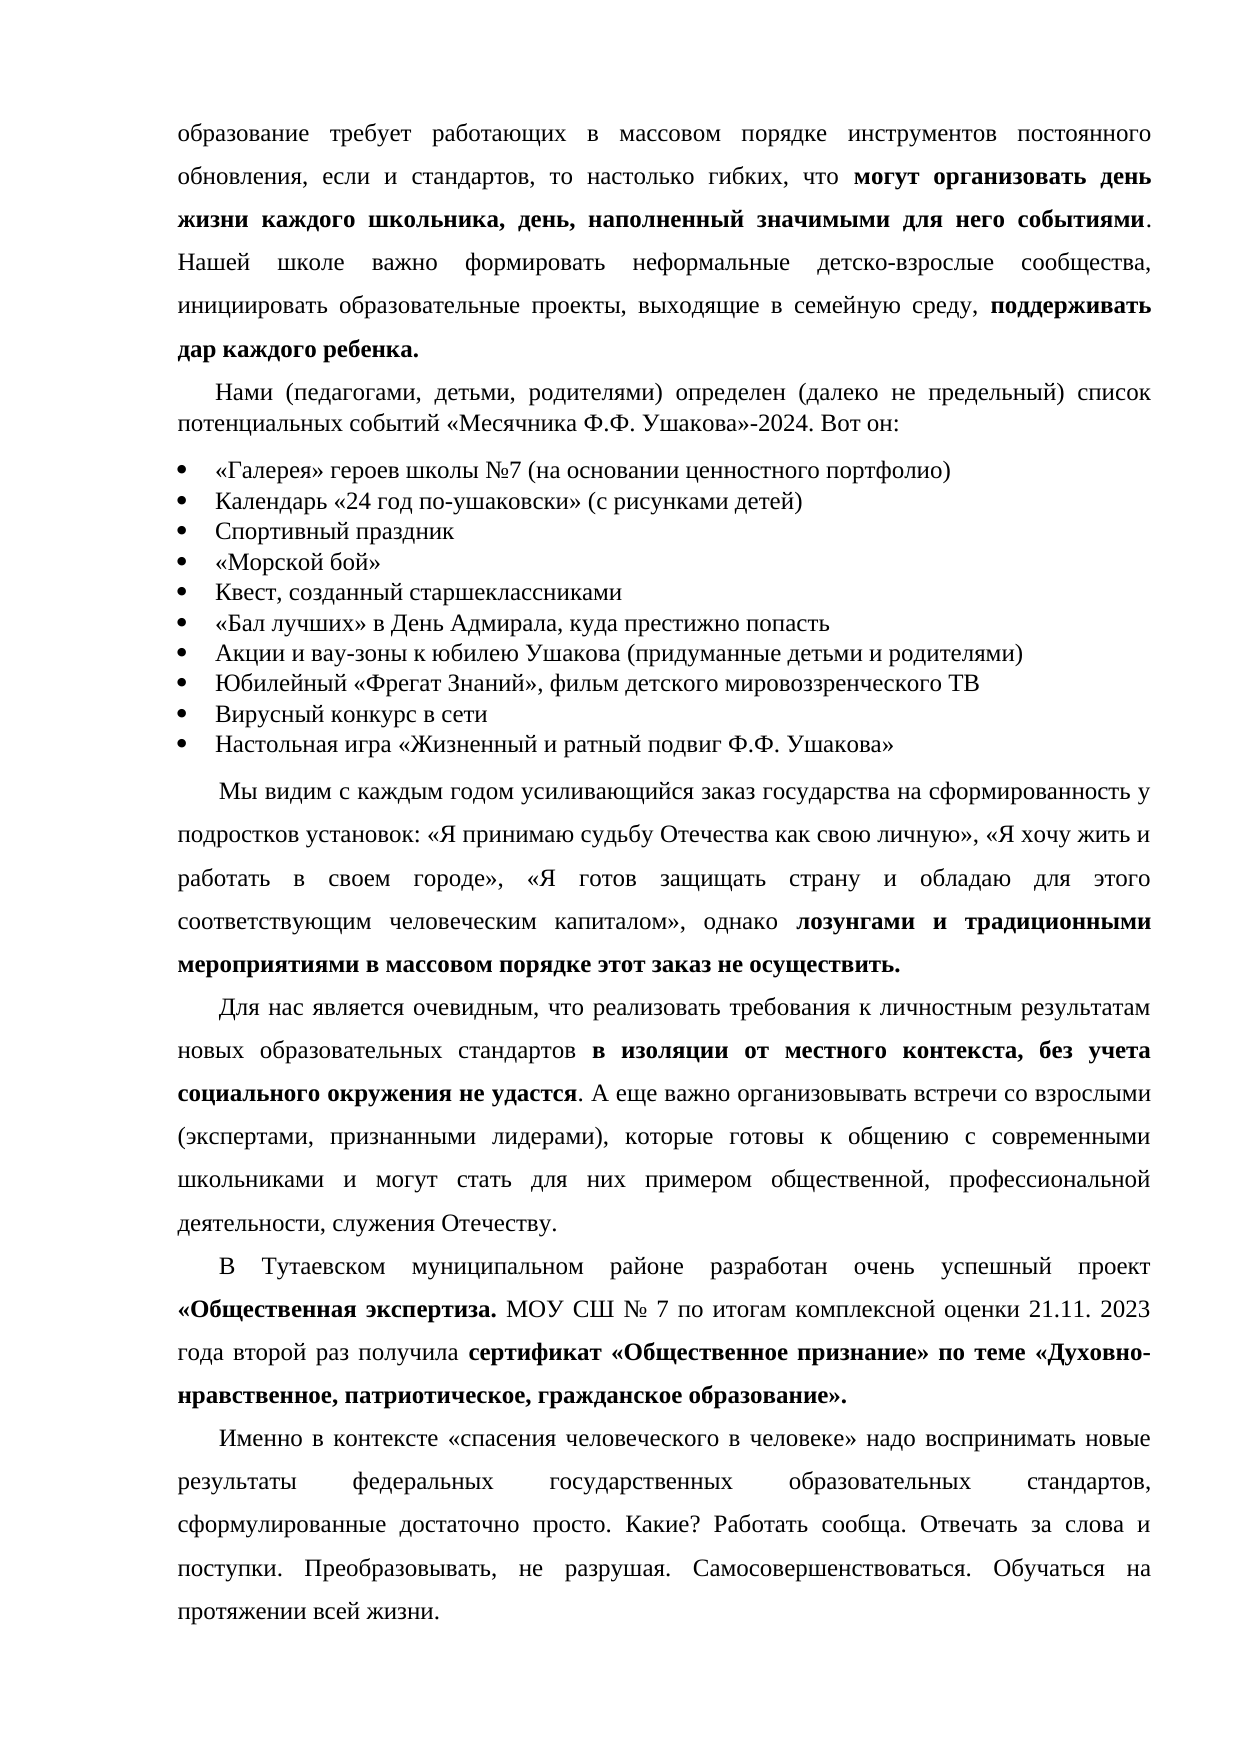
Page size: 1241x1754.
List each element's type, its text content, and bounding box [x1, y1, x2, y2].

list «Морской бой» [177, 547, 1152, 576]
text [177, 118, 1152, 362]
list Квест, созданный старшеклассниками [177, 577, 1152, 606]
list Юбилейный «Фрегат Знаний», фильм детского мировоззренческого ТВ [177, 668, 1152, 697]
list Календарь «24 год по-ушаковски» (с рисунками детей) [177, 486, 1152, 515]
list Акции и вау-зоны к юбилею Ушакова (придуманные детьми и родителями) [177, 638, 1152, 667]
text Мы видим с каждым годом усиливающийся заказ государства на сформированность у подростков установок: «Я принимаю судьбу Отечества как свою личную», «Я хочу жить и работать в своем городе», «Я готов защищать страну и обладаю для этого соответствующим человеческим капиталом», однако лозунгами и традиционными мероприятиями в массовом порядке этот заказ не осуществить. [177, 776, 1152, 978]
list «Бал лучших» в День Адмирала, куда престижно попасть [177, 608, 1152, 636]
text В Тутаевском муниципальном районе разработан очень успешный проект «Общественная экспертиза. МОУ СШ № 7 по итогам комплексной оценки 21.11. 2023 года второй раз получила сертификат «Общественное признание» по теме «Духовно-нравственное, патриотическое, гражданское образование». [177, 1251, 1152, 1409]
list Настольная игра «Жизненный и ратный подвиг Ф.Ф. Ушакова» [177, 729, 1152, 758]
text Нами (педагогами, детьми, родителями) определен (далеко не предельный) список потенциальных событий «Месячника Ф.Ф. Ушакова»-2024. Вот он: [177, 377, 1152, 437]
list Спортивный праздник [177, 516, 1152, 545]
list «Галерея» героев школы №7 (на основании ценностного портфолио) [177, 456, 1152, 484]
list Вирусный конкурс в сети [177, 699, 1152, 728]
text Для нас является очевидным, что реализовать требования к личностным результатам новых образовательных стандартов в изоляции от местного контекста, без учета социального окружения не удастся. А еще важно организовывать встречи со взрослыми (экспертами, признанными лидерами), которые готовы к общению с современными школьниками и могут стать для них примером общественной, профессиональной деятельности, служения Отечеству. [177, 992, 1152, 1236]
text Именно в контексте «спасения человеческого в человеке» надо воспринимать новые результаты федеральных государственных образовательных стандартов, сформулированные достаточно просто. Какие? Работать сообща. Отвечать за слова и поступки. Преобразовывать, не разрушая. Самосовершенствоваться. Обучаться на протяжении всей жизни. [177, 1423, 1152, 1624]
